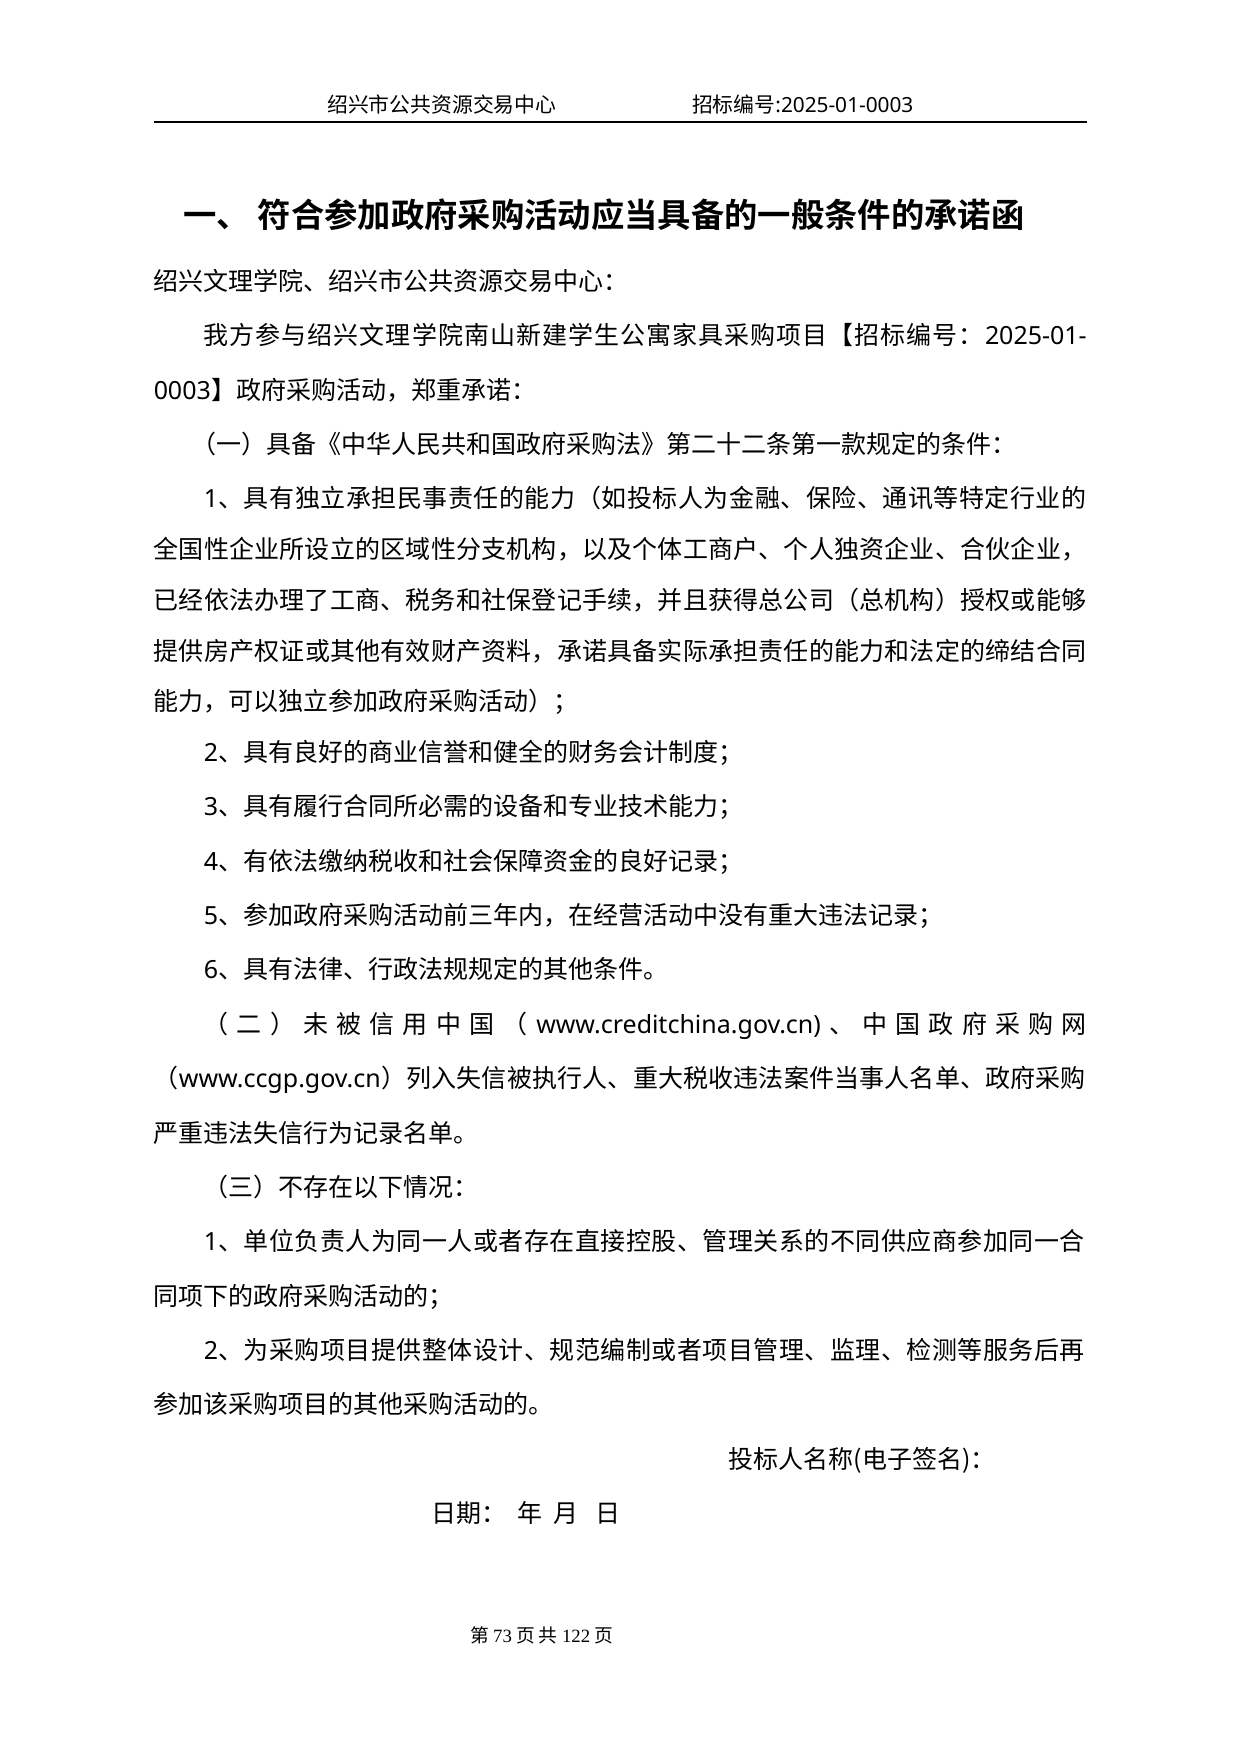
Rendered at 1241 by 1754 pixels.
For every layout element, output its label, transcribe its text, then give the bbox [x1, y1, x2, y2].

text 4、有依法缴纳税收和社会保障资金的良好记录； [153, 841, 1087, 877]
text 2、为采购项目提供整体设计、规范编制或者项目管理、监理、检测等服务后再参加该采购项目的其他采购活动的。 [153, 1331, 1087, 1421]
text 2、具有良好的商业信誉和健全的财务会计制度； [153, 732, 1087, 769]
text 一、 符合参加政府采购活动应当具备的一般条件的承诺函 [153, 189, 1037, 237]
text 6、具有法律、行政法规规定的其他条件。 [153, 950, 1087, 986]
text 日期： 年 月 日 [153, 1494, 1087, 1530]
text 我方参与绍兴文理学院南山新建学生公寓家具采购项目【招标编号：2025-01-0003】政府采购活动，郑重承诺： [153, 316, 1087, 406]
text （三）不存在以下情况： [153, 1167, 1087, 1204]
text 1、单位负责人为同一人或者存在直接控股、管理关系的不同供应商参加同一合同项下的政府采购活动的； [153, 1222, 1087, 1312]
text 绍兴文理学院、绍兴市公共资源交易中心： [153, 261, 1087, 298]
text （二）未被信用中国（www.creditchina.gov.cn)、中国政府采购网（www.ccgp.gov.cn）列入失信被执行人、重大税收违法案件当事人名单、政府采购严重违法失信行为记录名单。 [153, 1004, 1087, 1149]
text 投标人名称(电子签名)： [153, 1439, 1087, 1476]
text 5、参加政府采购活动前三年内，在经营活动中没有重大违法记录； [153, 896, 1087, 932]
text 1、具有独立承担民事责任的能力（如投标人为金融、保险、通讯等特定行业的全国性企业所设立的区域性分支机构，以及个体工商户、个人独资企业、合伙企业，已经依法办理了工商、税务和社保登记手续，并且获得总公司（总机构）授权或能够提供房产权证或其他有效财产资料，承诺具备实际承担责任的能力和法定的缔结合同能力，可以独立参加政府采购活动）； [153, 479, 1087, 718]
text （一）具备《中华人民共和国政府采购法》第二十二条第一款规定的条件： [153, 424, 1087, 461]
text 3、具有履行合同所必需的设备和专业技术能力； [153, 787, 1087, 823]
